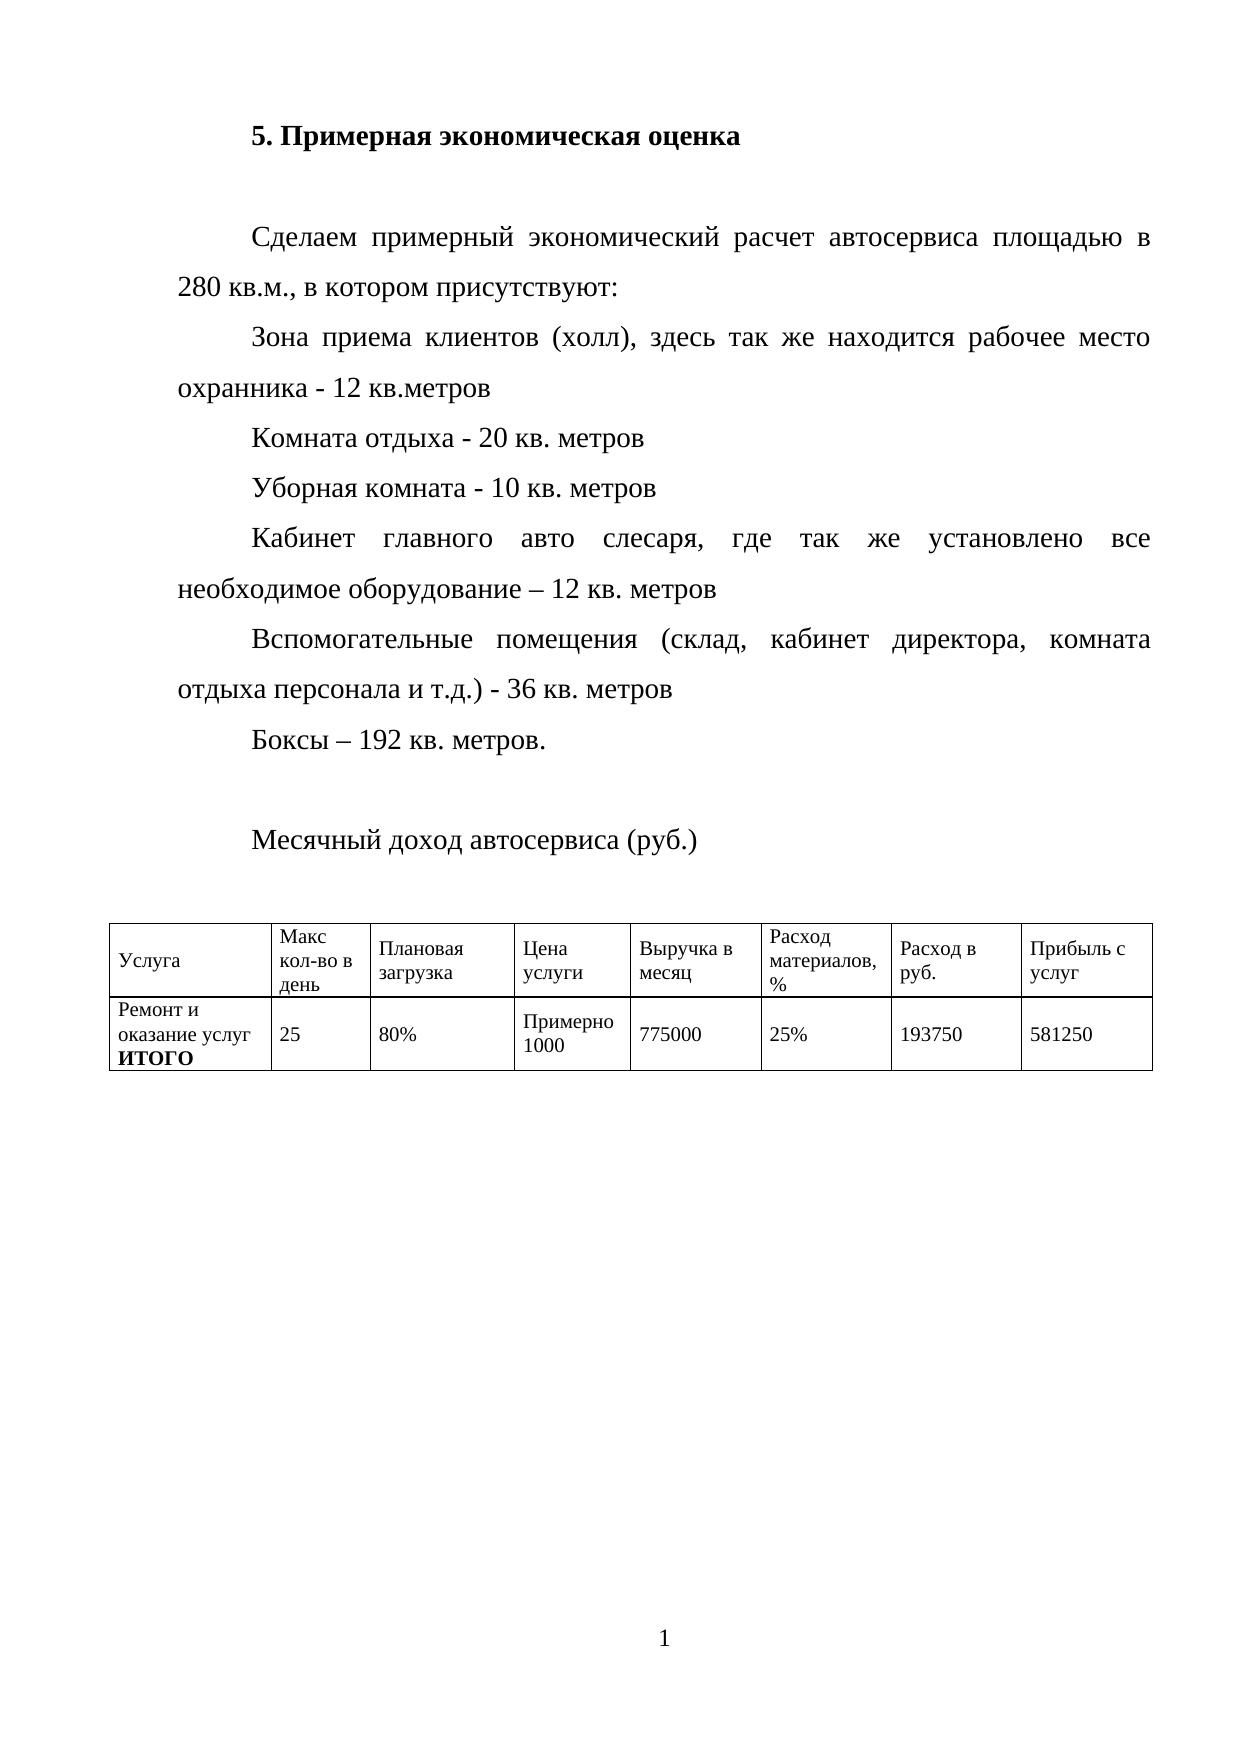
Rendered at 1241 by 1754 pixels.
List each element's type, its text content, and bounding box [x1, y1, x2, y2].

text Уборная комната - [177, 470, 1152, 504]
table_cell 775000 [631, 998, 761, 1069]
table_header Расход в руб. [892, 924, 1021, 996]
table_header Плановая загрузка [371, 924, 514, 996]
table_cell 25 [272, 998, 370, 1069]
text Вспомогательные помещения (склад, кабинет директора, комната отдыха персонала и т.д.) - [177, 621, 1152, 705]
text Сделаем примерный экономический расчет автосервиса площадью в 280 кв.м., в котором присутствуют: [177, 219, 1152, 303]
text Комната отдыха - [177, 420, 1152, 453]
table_header Расход материалов, % [762, 924, 891, 996]
table_cell 25% [762, 998, 891, 1069]
text Боксы – . [177, 722, 1152, 755]
table_header Услуга [110, 924, 271, 996]
table_header Прибыль с услуг [1022, 924, 1152, 996]
table_header Макс кол-во в день [272, 924, 370, 996]
table_cell Примерно 1000 [515, 998, 630, 1069]
text Зона приема клиентов (холл), здесь так же находится рабочее место охранника - 12 кв.метров [177, 319, 1152, 403]
text 5. Примерная экономическая оценка [177, 118, 1152, 152]
table_header Цена услуги [515, 924, 630, 996]
table_cell Ремонт и оказание услуг ИТОГО [110, 998, 271, 1069]
table_cell 80% [371, 998, 514, 1069]
table_header Выручка в месяц [631, 924, 761, 996]
text Месячный доход автосервиса (руб.) [177, 822, 1152, 856]
table_cell 193750 [892, 998, 1021, 1069]
table_cell 581250 [1022, 998, 1152, 1069]
text Кабинет главного авто слесаря, где так же установлено все необходимое оборудование – [177, 521, 1152, 604]
